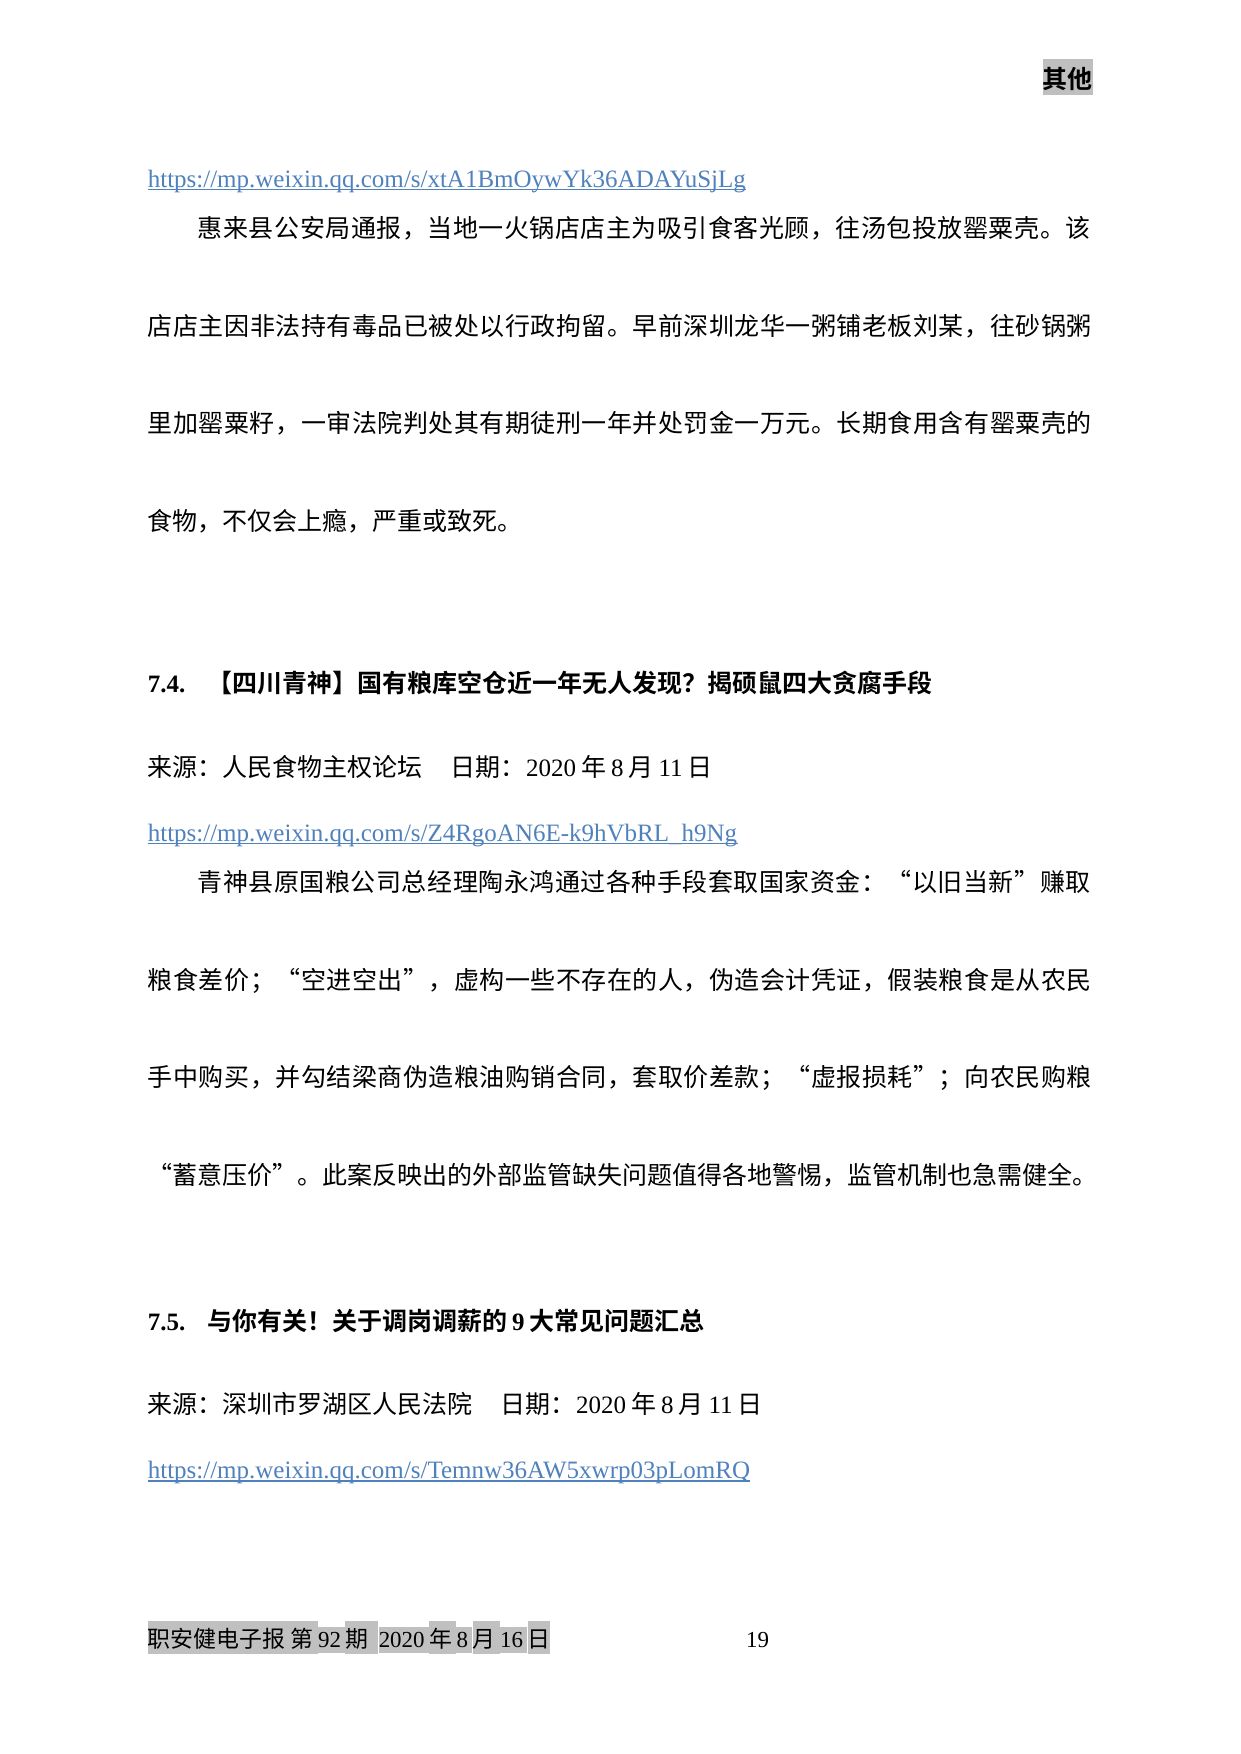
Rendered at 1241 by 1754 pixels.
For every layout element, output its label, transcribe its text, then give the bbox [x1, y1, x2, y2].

text 来源：深圳市罗湖区人民法院 日期：2020年8月11日 [148, 1370, 1092, 1435]
text 惠来县公安局通报，当地一火锅店店主为吸引食客光顾，往汤包投放罂粟壳。该店店主因非法持有毒品已被处以行政拘留。早前深圳龙华一粥铺老板刘某，往砂锅粥里加罂粟籽，一审法院判处其有期徒刑一年并处罚金一万元。长期食用含有罂粟壳的食物，不仅会上瘾，严重或致死。 [148, 194, 1092, 552]
list 与你有关！关于调岗调薪的9大常见问题汇总 [148, 1287, 1092, 1352]
text https://mp.weixin.qq.com/s/xtA1BmOywYk36ADAYuSjLg [148, 162, 1092, 194]
list 【四川青神】国有粮库空仓近一年无人发现？揭硕鼠四大贪腐手段 [148, 649, 1092, 714]
text 青神县原国粮公司总经理陶永鸿通过各种手段套取国家资金：“以旧当新”赚取粮食差价；“空进空出”，虚构一些不存在的人，伪造会计凭证，假装粮食是从农民手中购买，并勾结梁商伪造粮油购销合同，套取价差款；“虚报损耗”；向农民购粮“蓄意压价”。此案反映出的外部监管缺失问题值得各地警惕，监管机制也急需健全。 [148, 848, 1092, 1206]
text 来源：人民食物主权论坛 日期：2020年8月11日 [148, 733, 1092, 798]
text https://mp.weixin.qq.com/s/Temnw36AW5xwrp03pLomRQ [148, 1453, 1092, 1486]
text https://mp.weixin.qq.com/s/Z4RgoAN6E-k9hVbRL_h9Ng [148, 816, 1092, 848]
